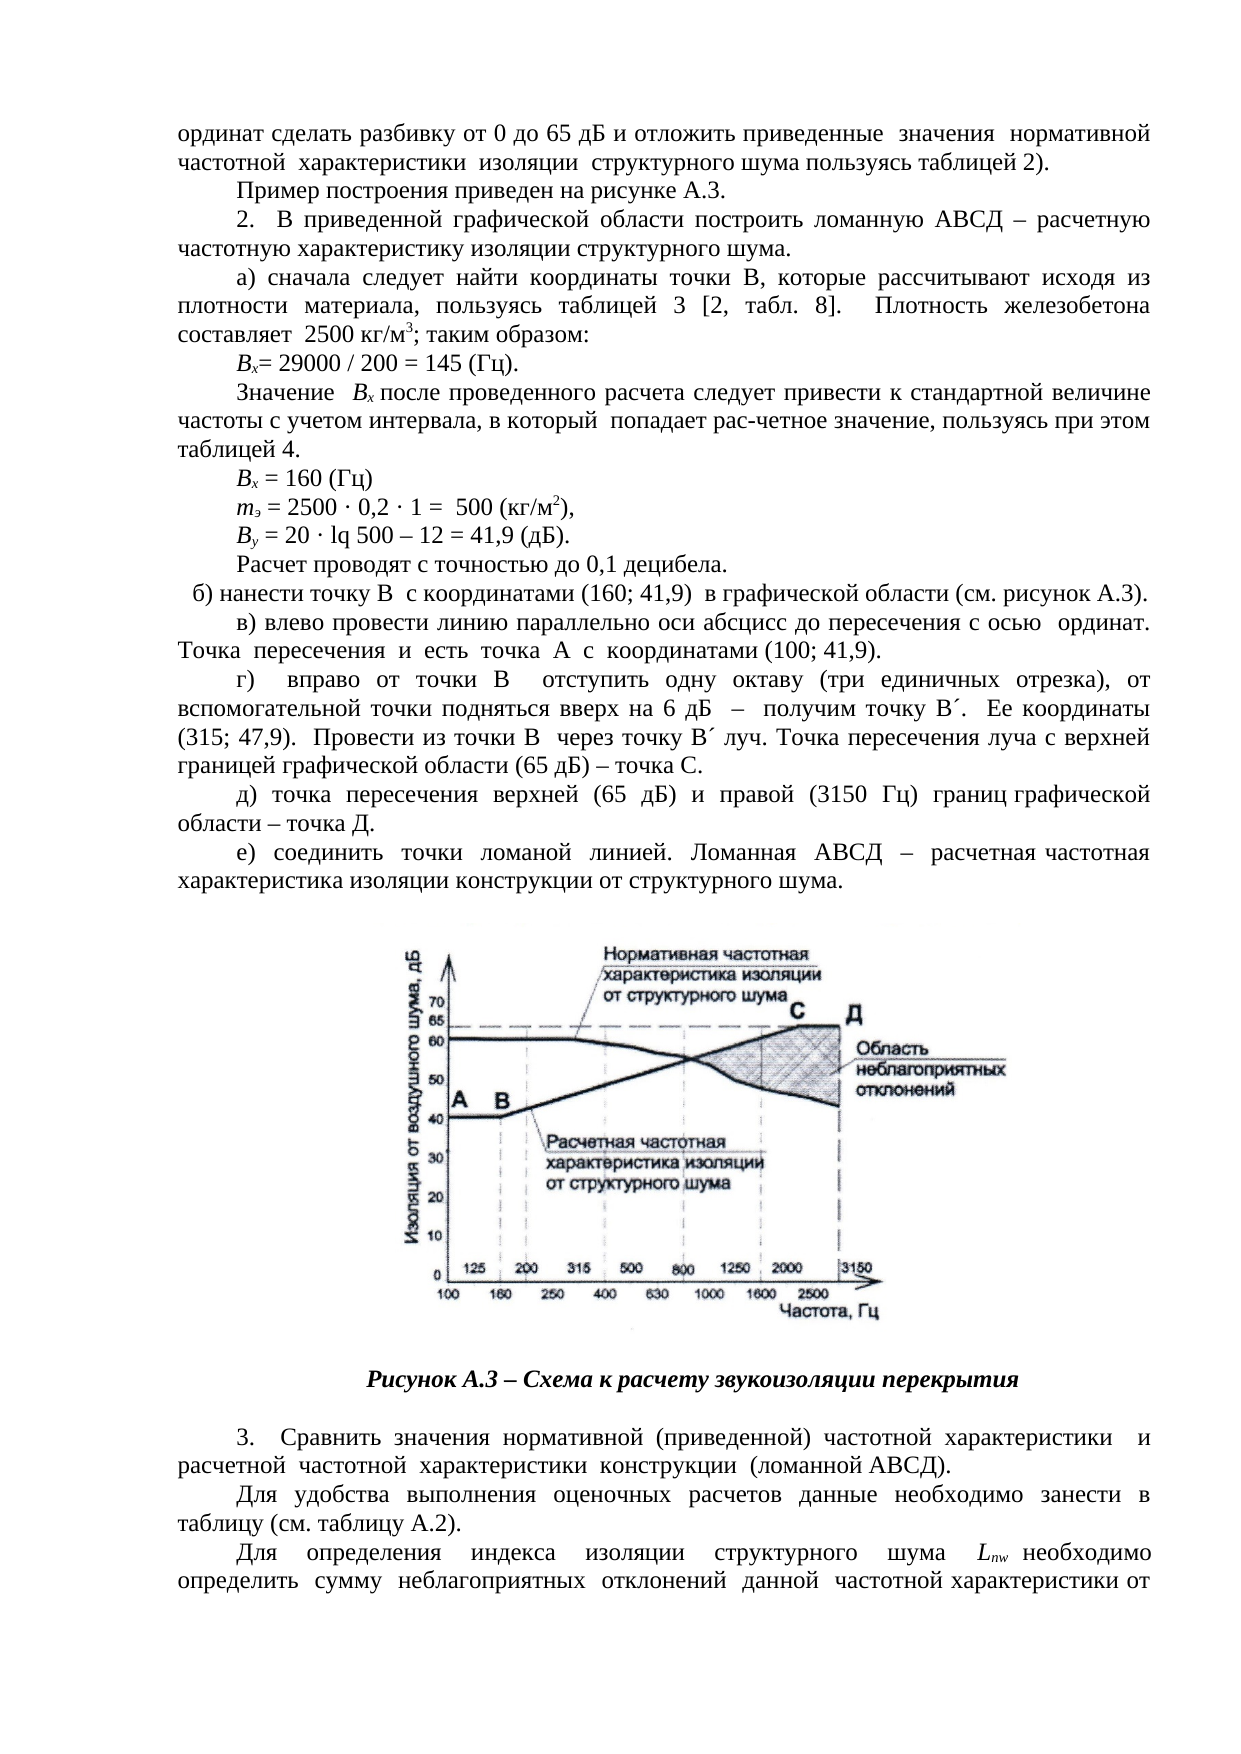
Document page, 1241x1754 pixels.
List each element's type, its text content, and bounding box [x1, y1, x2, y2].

text mэ = 2500 · 0,2 · 1 = 500 (кг/м2), [177, 492, 1152, 521]
text б) нанести точку В с координатами (160; 41,9) в графической области (см. рисунок А.3). [177, 578, 1152, 607]
picture [367, 923, 1021, 1336]
text Ву = 20 · lq 500 – 12 = 41,9 (дБ). [177, 521, 1152, 549]
text Расчет проводят с точностью до 0,1 децибела. [177, 549, 1152, 578]
text е) соединить точки ломаной линией. Ломанная АВСД – расчетная частотная характеристика изоляции конструкции от структурного шума. [177, 837, 1152, 894]
text а) сначала следует найти координаты точки В, которые рассчитывают исходя из плотности материала, пользуясь таблицей 3 [2, табл. 8]. Плотность железобетона составляет 2500 кг/м3; таким образом: [177, 262, 1152, 348]
text в) влево провести линию параллельно оси абсцисс до пересечения с осью ординат. Точка пересечения и есть точка А с координатами (100; 41,9). [177, 607, 1152, 664]
text 3. Сравнить значения нормативной (приведенной) частотной характеристики и расчетной частотной характеристики конструкции (ломанной АВСД). [177, 1422, 1152, 1479]
text Значение Вх после проведенного расчета следует привести к стандартной величине частоты с учетом интервала, в который попадает рас-четное значение, пользуясь при этом таблицей 4. [177, 377, 1152, 463]
text 2. В приведенной графической области построить ломанную АВСД – расчетную частотную характеристику изоляции структурного шума. [177, 204, 1152, 262]
text Вх = 160 (Гц) [177, 463, 1152, 492]
text Рисунок А.3 – Схема к расчету звукоизоляции перекрытия [177, 1364, 1152, 1393]
text Вх= 29000 / 200 = 145 (Гц). [177, 348, 1152, 377]
text г) вправо от точки В отступить одну октаву (три единичных отрезка), от вспомогательной точки подняться вверх на 6 дБ – получим точку В´. Ее координаты (315; 47,9). Провести из точки В через точку В´ луч. Точка пересечения луча с верхней границей графической области (65 дБ) – точка С. [177, 664, 1152, 779]
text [177, 1537, 1152, 1594]
text Для удобства выполнения оценочных расчетов данные необходимо занести в таблицу (см. таблицу А.2). [177, 1479, 1152, 1537]
text д) точка пересечения верхней (65 дБ) и правой (3150 Гц) границ графической области – точка Д. [177, 779, 1152, 837]
text Пример построения приведен на рисунке А.3. [177, 176, 1152, 204]
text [177, 118, 1152, 176]
